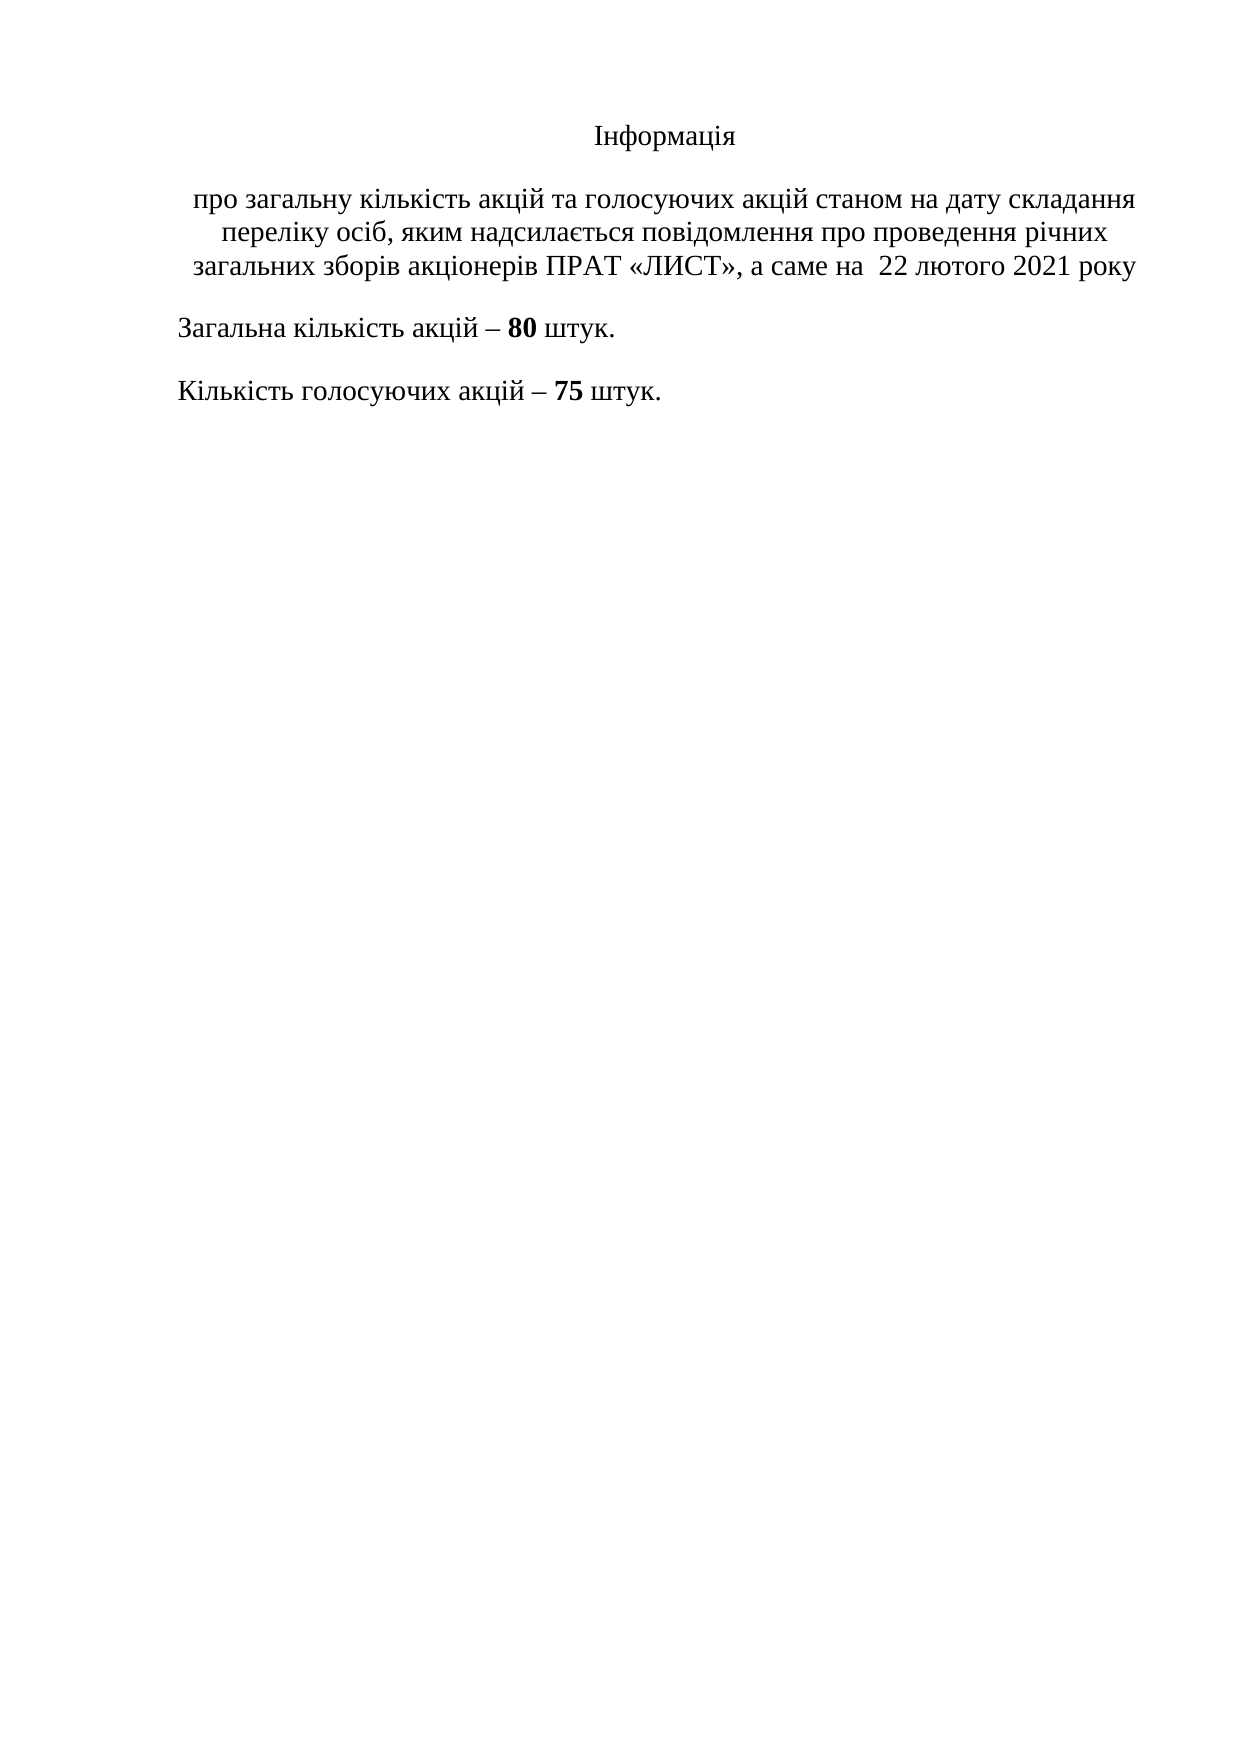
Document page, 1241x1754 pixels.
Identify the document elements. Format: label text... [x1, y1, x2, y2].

text Інформація [177, 118, 1152, 152]
text Кількість голосуючих акцій – 75 штук. [177, 373, 1152, 407]
text Загальна кількість акцій – 80 штук. [177, 311, 1152, 344]
text про загальну кількість акцій та голосуючих акцій станом на дату складання переліку осіб, яким надсилається повідомлення про проведення річних загальних зборів акціонерів ПРАТ «ЛИСТ», а саме на 22 лютого 2021 року [177, 181, 1152, 281]
